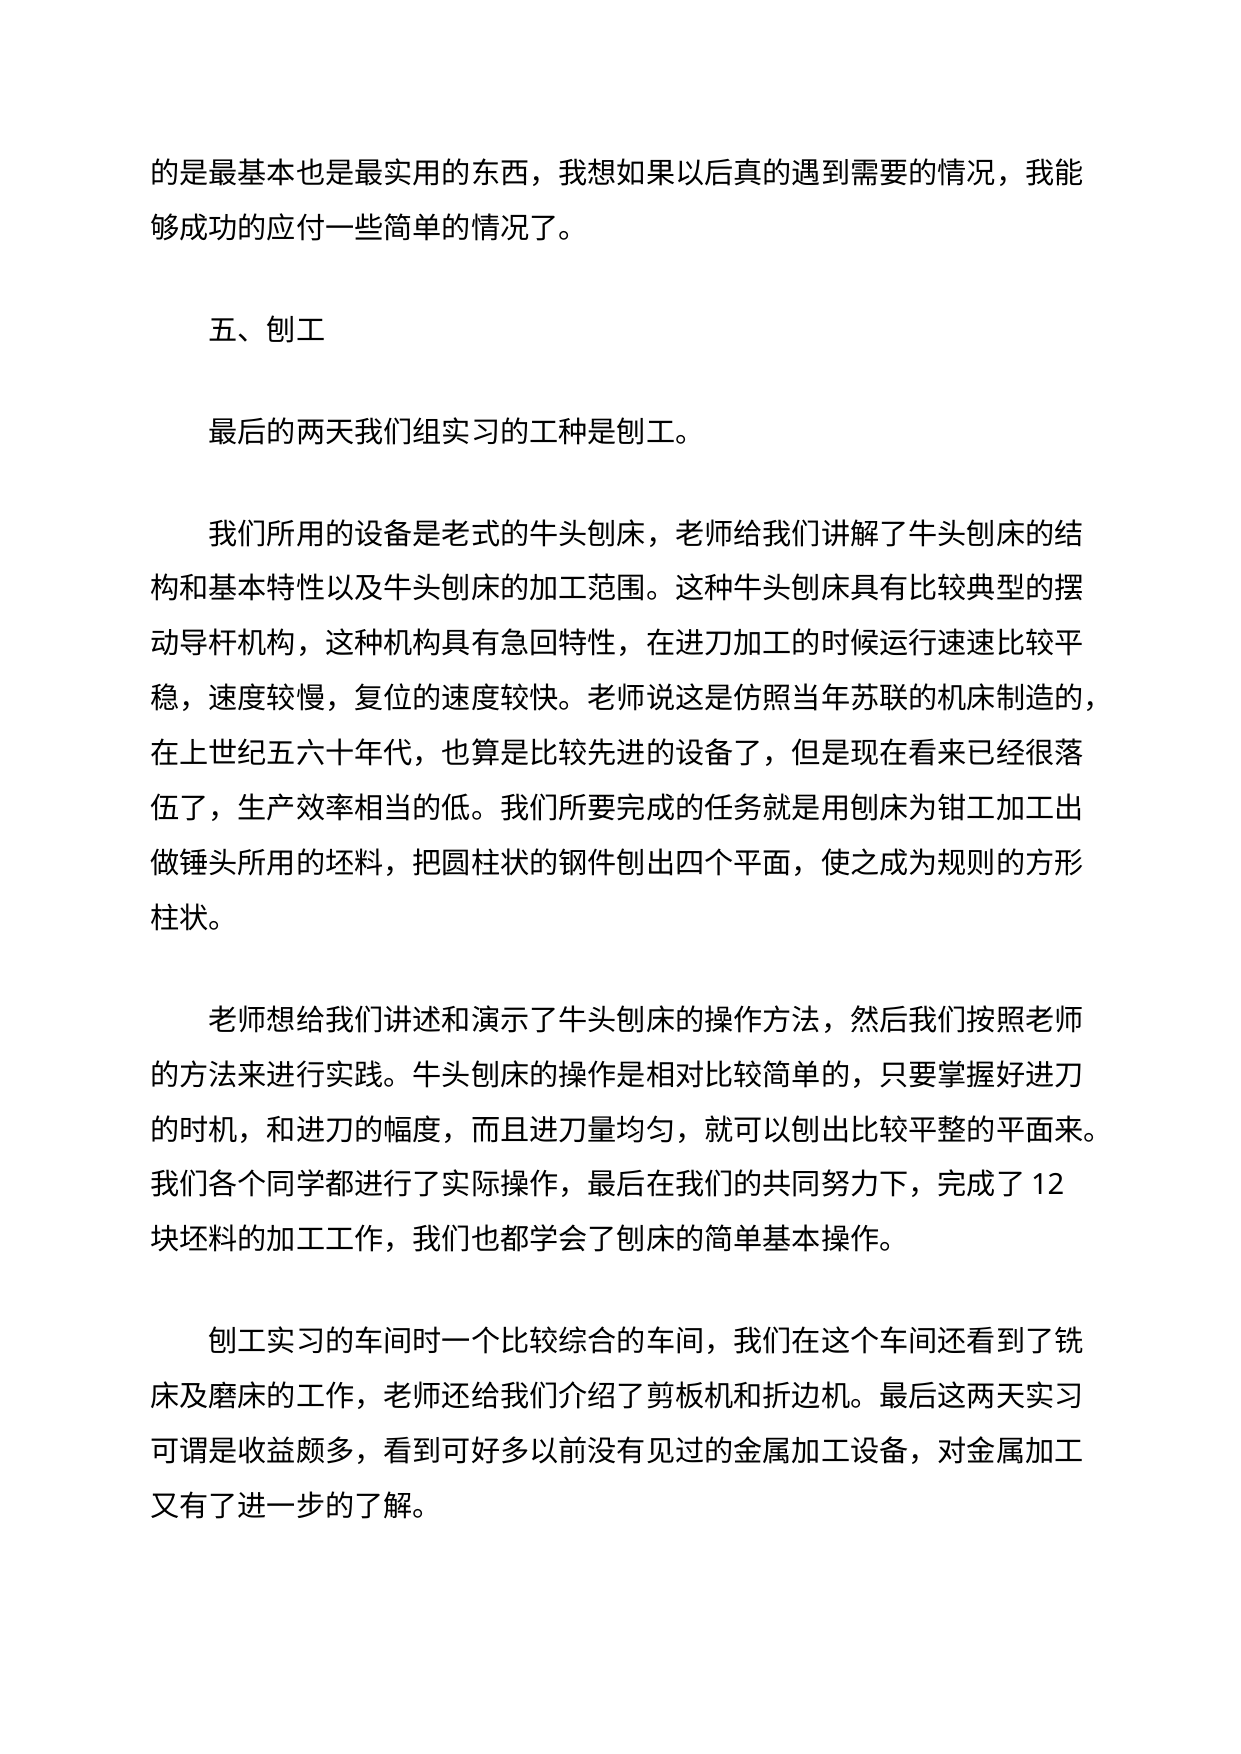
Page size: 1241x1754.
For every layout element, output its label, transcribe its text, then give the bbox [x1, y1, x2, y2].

text 我们所用的设备是老式的牛头刨床，老师给我们讲解了牛头刨床的结构和基本特性以及牛头刨床的加工范围。这种牛头刨床具有比较典型的摆动导杆机构，这种机构具有急回特性，在进刀加工的时候运行速速比较平稳，速度较慢，复位的速度较快。老师说这是仿照当年苏联的机床制造的，在上世纪五六十年代，也算是比较先进的设备了，但是现在看来已经很落伍了，生产效率相当的低。我们所要完成的任务就是用刨床为钳工加工出做锤头所用的坯料，把圆柱状的钢件刨出四个平面，使之成为规则的方形柱状。 [150, 510, 1090, 937]
text 老师想给我们讲述和演示了牛头刨床的操作方法，然后我们按照老师的方法来进行实践。牛头刨床的操作是相对比较简单的，只要掌握好进刀的时机，和进刀的幅度，而且进刀量均匀，就可以刨出比较平整的平面来。我们各个同学都进行了实际操作，最后在我们的共同努力下，完成了12块坯料的加工工作，我们也都学会了刨床的简单基本操作。 [150, 996, 1090, 1258]
text 最后的两天我们组实习的工种是刨工。 [150, 408, 1090, 451]
text 刨工实习的车间时一个比较综合的车间，我们在这个车间还看到了铣床及磨床的工作，老师还给我们介绍了剪板机和折边机。最后这两天实习可谓是收益颇多，看到可好多以前没有见过的金属加工设备，对金属加工又有了进一步的了解。 [150, 1318, 1090, 1525]
text 五、刨工 [150, 307, 1090, 349]
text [150, 150, 1090, 247]
